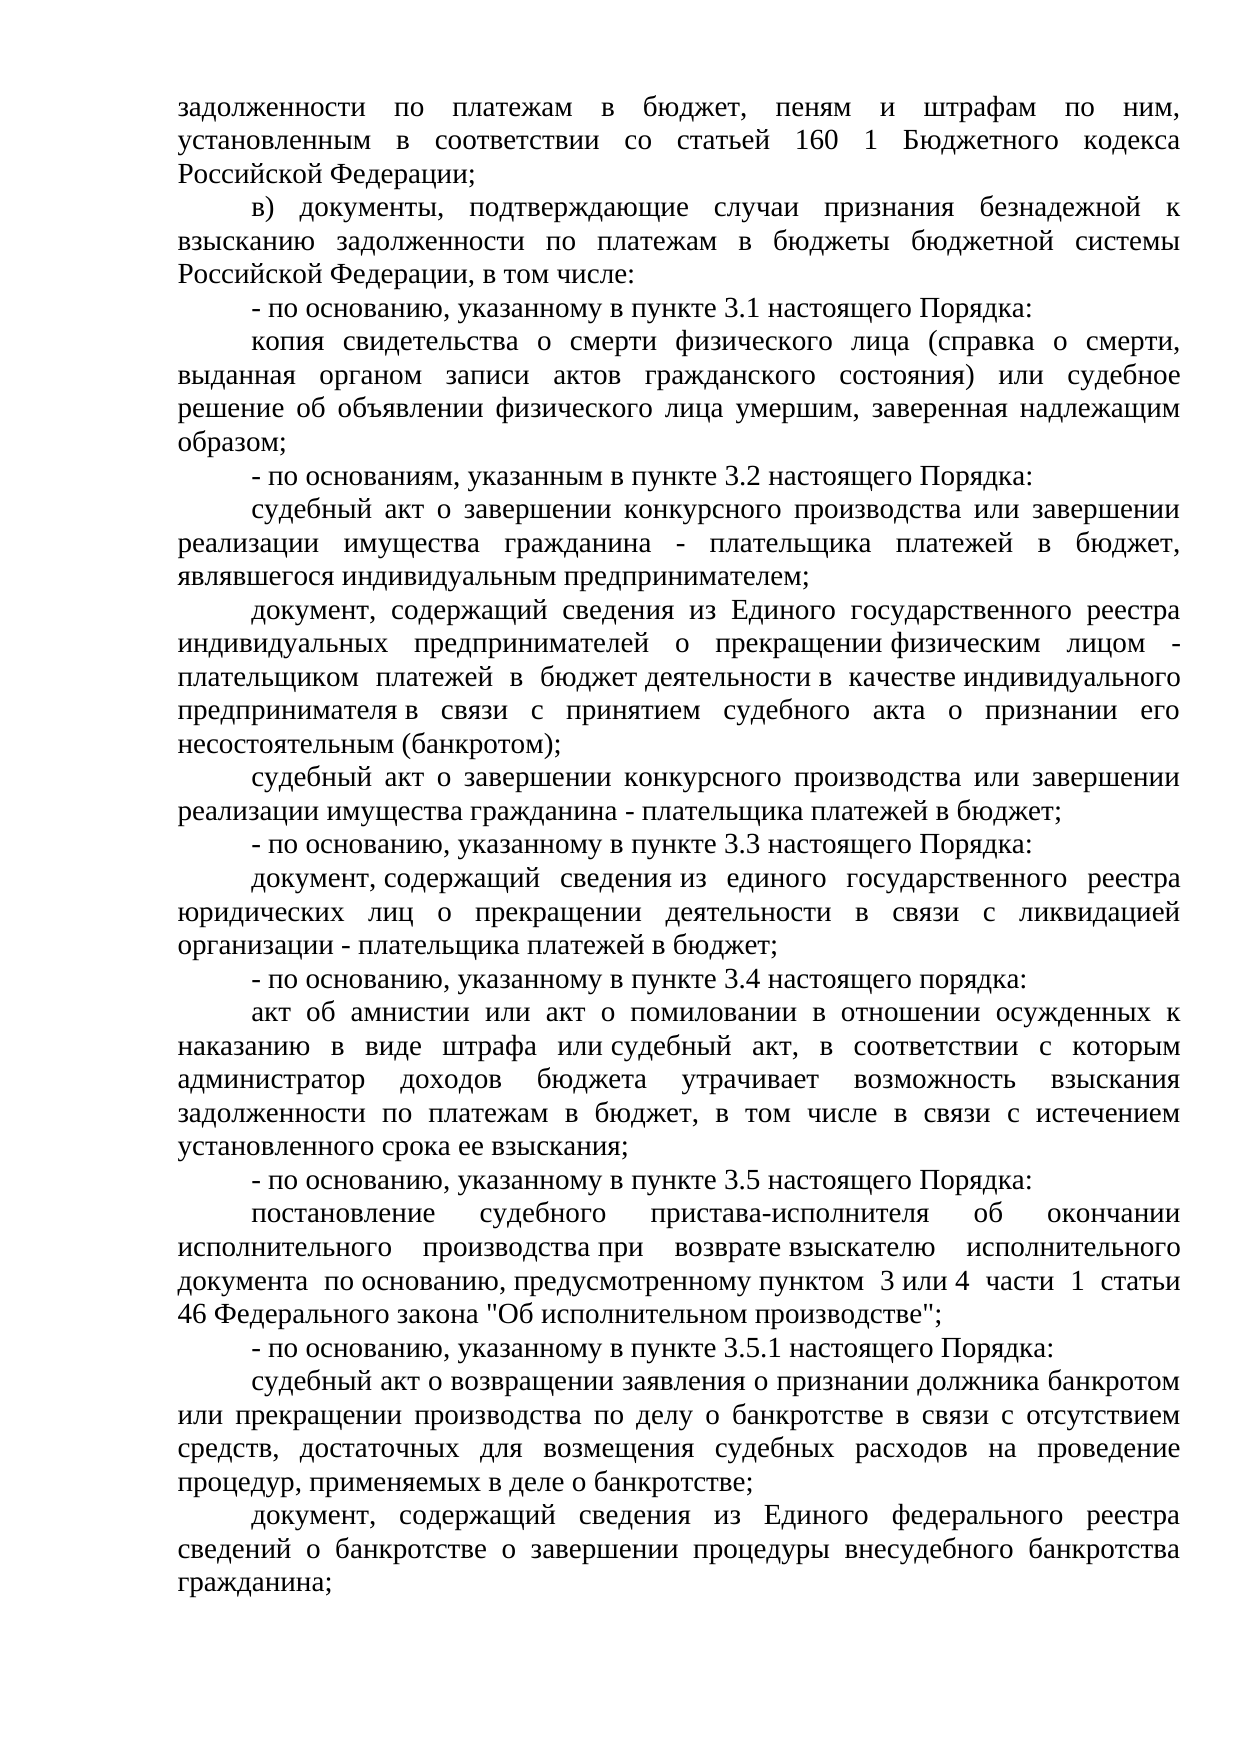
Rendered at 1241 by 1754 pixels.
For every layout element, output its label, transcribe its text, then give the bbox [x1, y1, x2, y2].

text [177, 89, 1181, 189]
text - по основанию, указанному в пункте 3.3 настоящего Порядка: [177, 827, 1181, 860]
text постановление судебного пристава-исполнителя об окончании исполнительного производства при возврате взыскателю исполнительного документа по основанию, предусмотренному пунктом 3 или 4 части 1 статьи 46 Федерального закона "Об исполнительном производстве"; [177, 1196, 1181, 1330]
text - по основанию, указанному в пункте 3.4 настоящего порядка: [177, 961, 1181, 994]
text - по основанию, указанному в пункте 3.1 настоящего Порядка: [177, 290, 1181, 323]
text акт об амнистии или акт о помиловании в отношении осужденных к наказанию в виде штрафа или судебный акт, в соответствии с которым администратор доходов бюджета утрачивает возможность взыскания задолженности по платежам в бюджет, в том числе в связи с истечением установленного срока ее взыскания; [177, 994, 1181, 1162]
text копия свидетельства о смерти физического лица (справка о смерти, выданная органом записи актов гражданского состояния) или судебное решение об объявлении физического лица умершим, заверенная надлежащим образом; [177, 323, 1181, 458]
text в) документы, подтверждающие случаи признания безнадежной к взысканию задолженности по платежам в бюджеты бюджетной системы Российской Федерации, в том числе: [177, 189, 1181, 290]
text документ, содержащий сведения из Единого государственного реестра индивидуальных предпринимателей о прекращении физическим лицом - плательщиком платежей в бюджет деятельности в качестве индивидуального предпринимателя в связи с принятием судебного акта о признании его несостоятельным (банкротом); [177, 592, 1181, 759]
text - по основанию, указанному в пункте 3.5.1 настоящего Порядка: [177, 1330, 1181, 1363]
text судебный акт о завершении конкурсного производства или завершении реализации имущества гражданина - плательщика платежей в бюджет; [177, 759, 1181, 827]
text судебный акт о возвращении заявления о признании должника банкротом или прекращении производства по делу о банкротстве в связи с отсутствием средств, достаточных для возмещения судебных расходов на проведение процедур, применяемых в деле о банкротстве; [177, 1363, 1181, 1497]
text судебный акт о завершении конкурсного производства или завершении реализации имущества гражданина - плательщика платежей в бюджет, являвшегося индивидуальным предпринимателем; [177, 491, 1181, 592]
text документ, содержащий сведения из Единого федерального реестра сведений о банкротстве о завершении процедуры внесудебного банкротства гражданина; [177, 1497, 1181, 1598]
text - по основанию, указанному в пункте 3.5 настоящего Порядка: [177, 1162, 1181, 1196]
text - по основаниям, указанным в пункте 3.2 настоящего Порядка: [177, 458, 1181, 491]
text документ, содержащий сведения из единого государственного реестра юридических лиц о прекращении деятельности в связи с ликвидацией организации - плательщика платежей в бюджет; [177, 860, 1181, 961]
